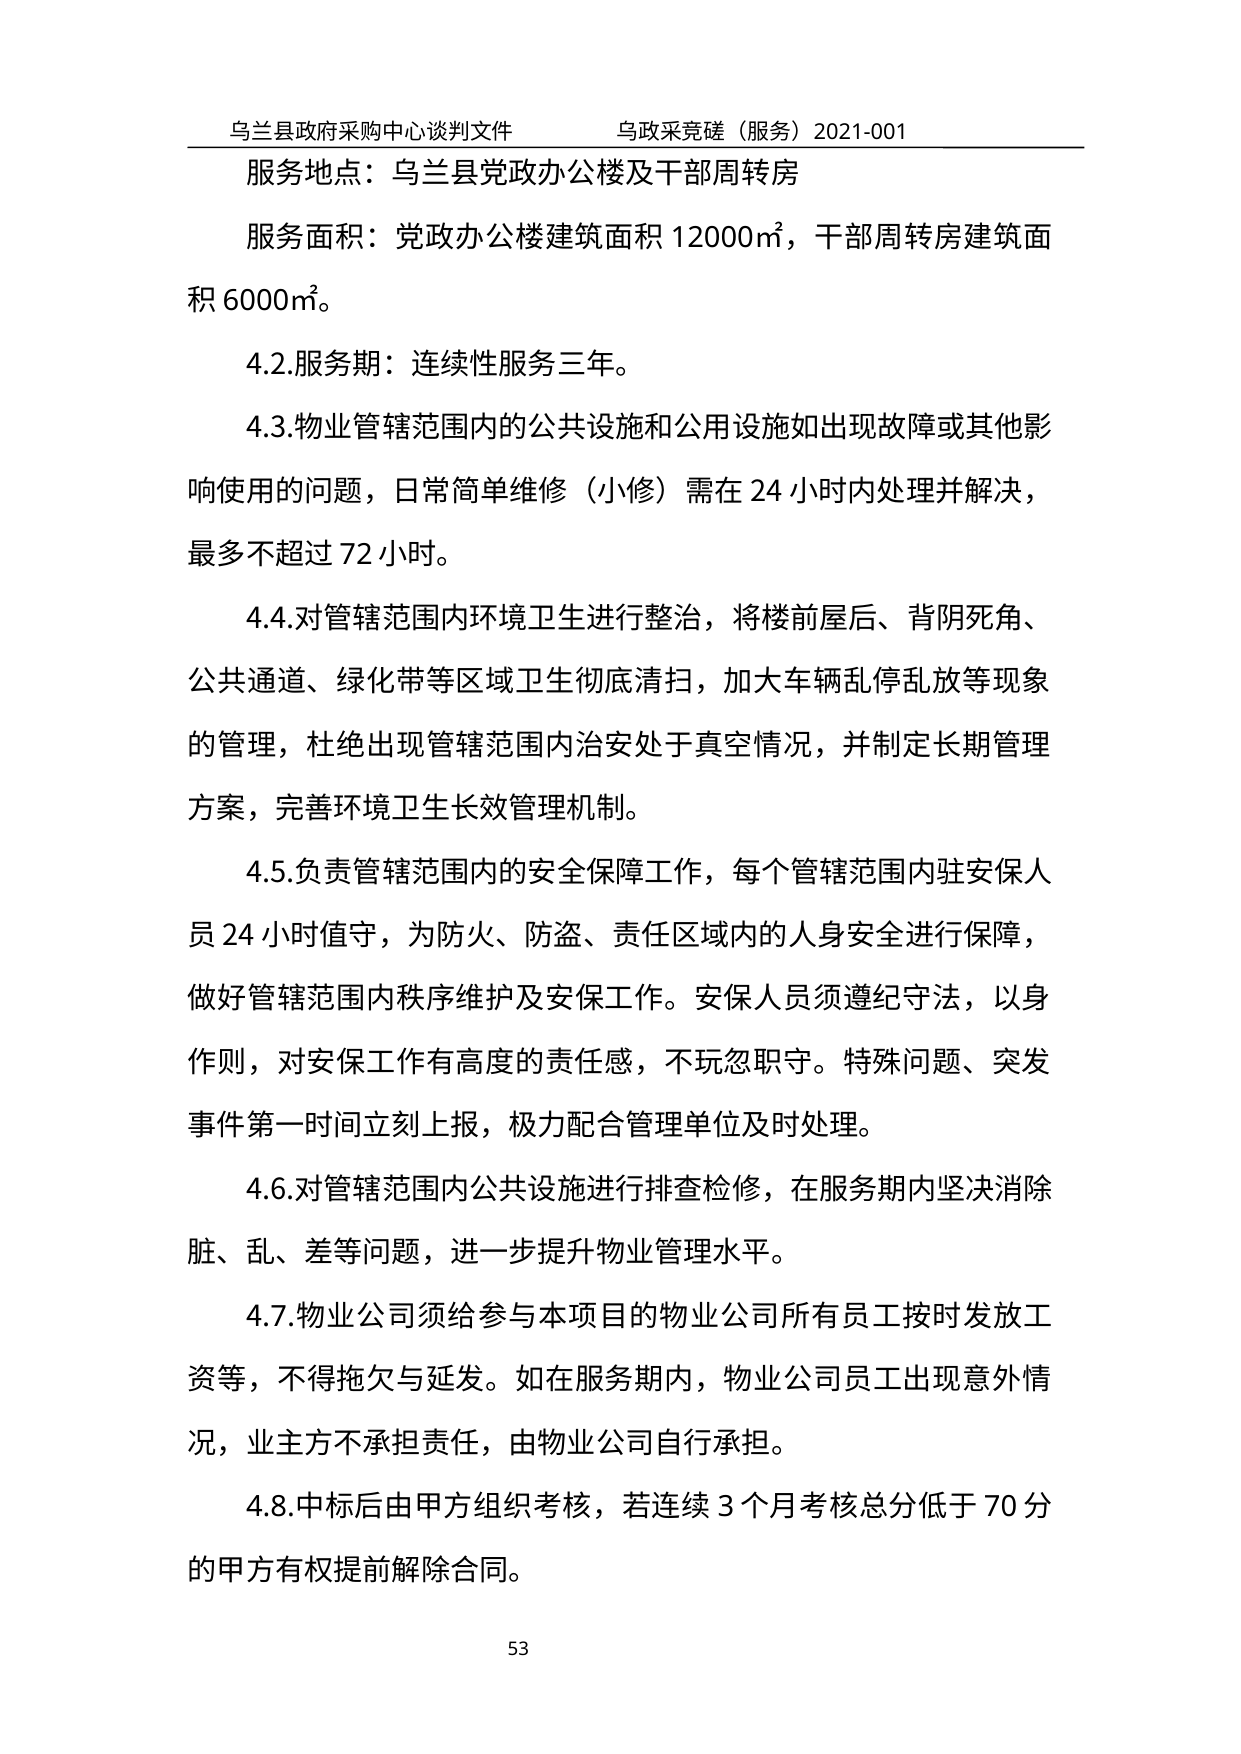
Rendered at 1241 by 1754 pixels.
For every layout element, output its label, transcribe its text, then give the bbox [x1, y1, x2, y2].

text 4.2.服务期：连续性服务三年。 [187, 341, 1053, 383]
text 服务地点：乌兰县党政办公楼及干部周转房 [187, 150, 1053, 192]
text 4.5.负责管辖范围内的安全保障工作，每个管辖范围内驻安保人员24小时值守，为防火、防盗、责任区域内的人身安全进行保障，做好管辖范围内秩序维护及安保工作。安保人员须遵纪守法，以身作则，对安保工作有高度的责任感，不玩忽职守。特殊问题、突发事件第一时间立刻上报，极力配合管理单位及时处理。 [187, 848, 1053, 1144]
text 4.7.物业公司须给参与本项目的物业公司所有员工按时发放工资等，不得拖欠与延发。如在服务期内，物业公司员工出现意外情况，业主方不承担责任，由物业公司自行承担。 [187, 1292, 1053, 1461]
text 4.6.对管辖范围内公共设施进行排查检修，在服务期内坚决消除脏、乱、差等问题，进一步提升物业管理水平。 [187, 1165, 1053, 1271]
text 4.3.物业管辖范围内的公共设施和公用设施如出现故障或其他影响使用的问题，日常简单维修（小修）需在24小时内处理并解决，最多不超过72小时。 [187, 404, 1053, 573]
text 服务面积：党政办公楼建筑面积12000㎡，干部周转房建筑面积6000㎡。 [187, 213, 1053, 319]
text 4.8.中标后由甲方组织考核，若连续3个月考核总分低于70分的甲方有权提前解除合同。 [187, 1483, 1053, 1588]
text 4.4.对管辖范围内环境卫生进行整治，将楼前屋后、背阴死角、公共通道、绿化带等区域卫生彻底清扫，加大车辆乱停乱放等现象的管理，杜绝出现管辖范围内治安处于真空情况，并制定长期管理方案，完善环境卫生长效管理机制。 [187, 594, 1053, 827]
